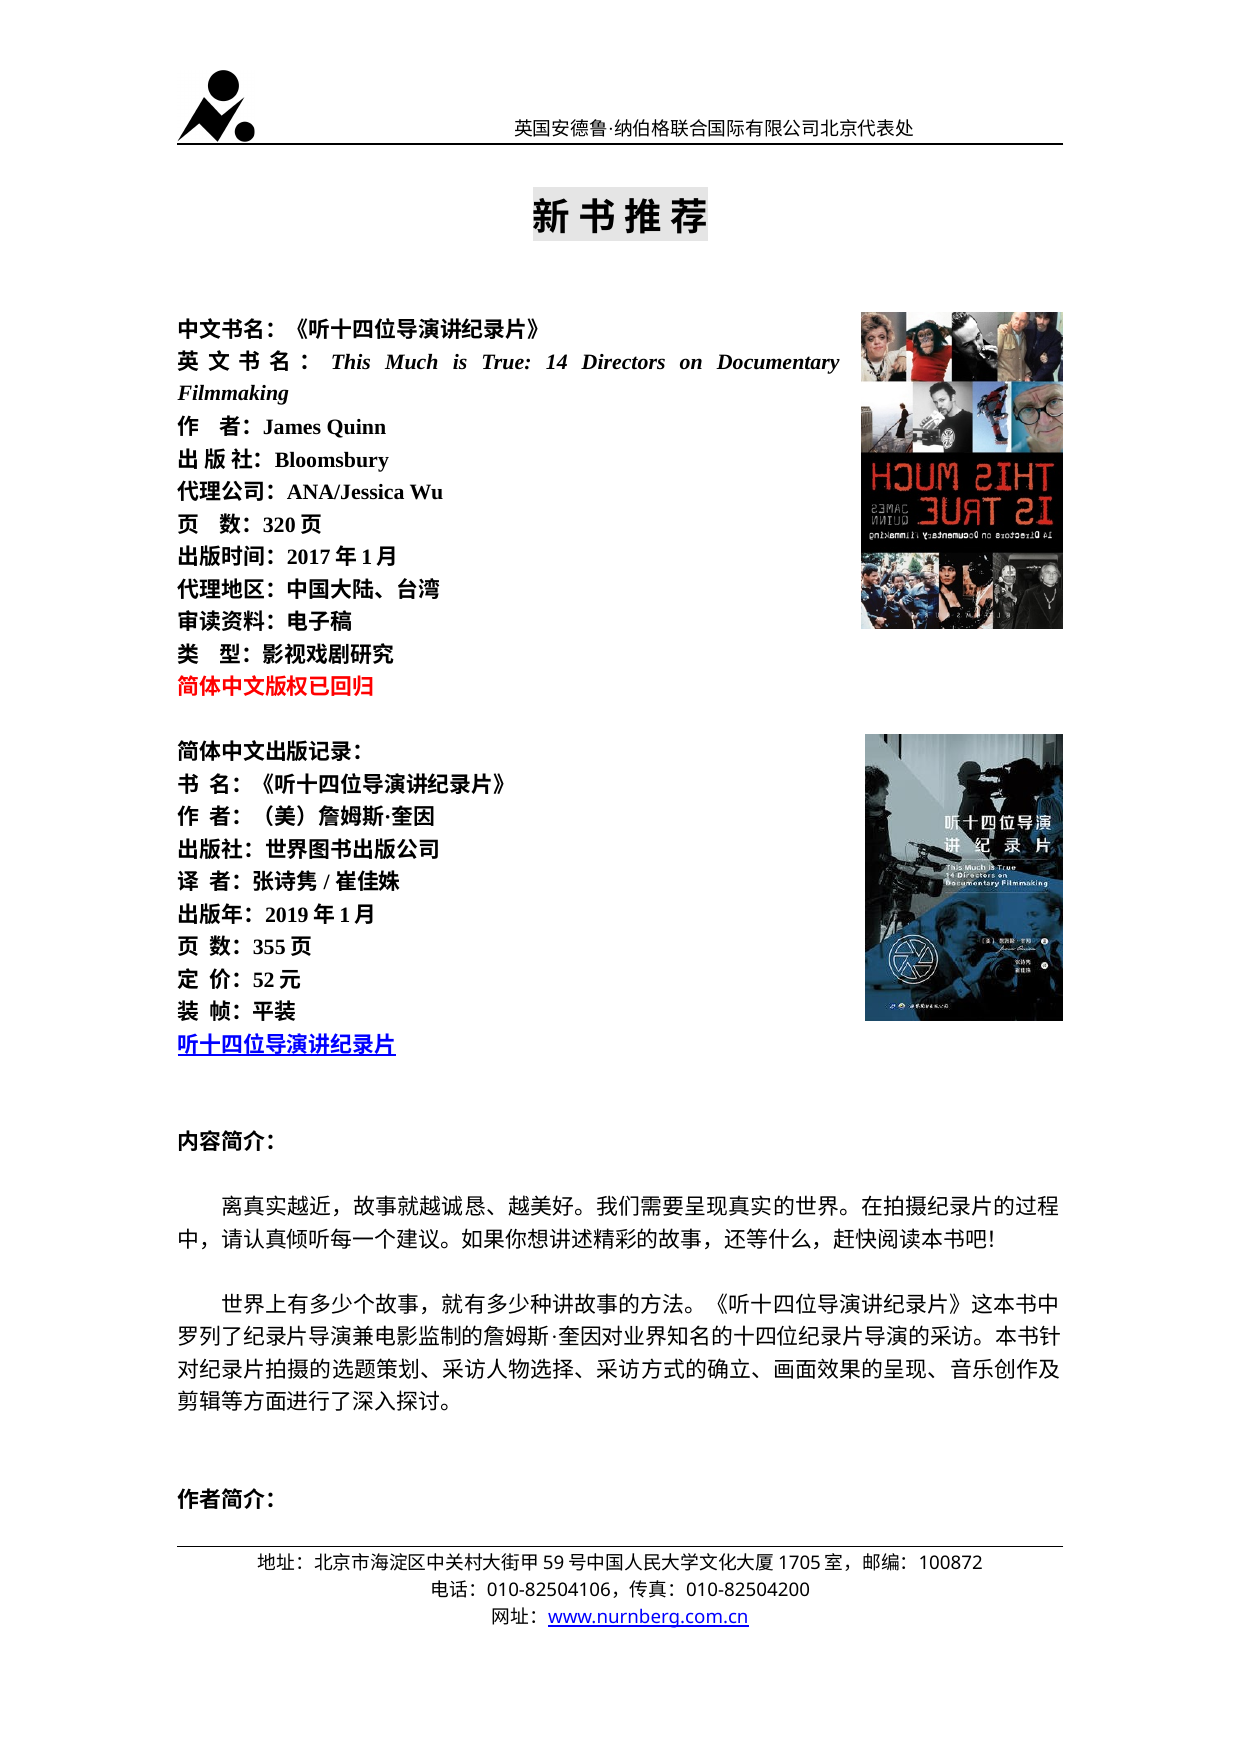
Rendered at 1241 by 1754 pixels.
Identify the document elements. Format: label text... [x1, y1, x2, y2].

text 新 书 推 荐 [177, 181, 1063, 246]
text 装 帧：平装 [177, 994, 1063, 1026]
text 页 数：320页 [177, 506, 861, 539]
picture [177, 70, 255, 142]
text 作 者：（美）詹姆斯·奎因 [177, 799, 865, 831]
text 出版时间：2017年1月 [177, 539, 861, 571]
text 简体中文出版记录： [177, 734, 865, 766]
picture [865, 734, 1063, 1021]
text 定 价：52元 [177, 961, 865, 994]
text 世界上有多少个故事，就有多少种讲故事的方法。《听十四位导演讲纪录片》这本书中罗列了纪录片导演兼电影监制的詹姆斯·奎因对业界知名的十四位纪录片导演的采访。本书针对纪录片拍摄的选题策划、采访人物选择、采访方式的确立、画面效果的呈现、音乐创作及剪辑等方面进行了深入探讨。 [177, 1286, 1063, 1416]
text 类 型：影视戏剧研究 [177, 636, 1063, 669]
text 中文书名：《听十四位导演讲纪录片》 [177, 311, 1063, 344]
text 审读资料：电子稿 [177, 604, 1063, 636]
text 听十四位导演讲纪录片 [177, 1026, 1063, 1059]
text 作 者：James Quinn [177, 409, 861, 441]
text 页 数：355页 [177, 929, 865, 961]
text 内容简介： [177, 1124, 1063, 1156]
picture [861, 312, 1063, 629]
text 离真实越近，故事就越诚恳、越美好。我们需要呈现真实的世界。在拍摄纪录片的过程中，请认真倾听每一个建议。如果你想讲述精彩的故事，还等什么，赶快阅读本书吧！ [177, 1189, 1063, 1254]
text 出 版 社：Bloomsbury [177, 441, 861, 474]
text 简体中文版权已回归 [177, 669, 1063, 701]
text 代理公司：ANA/Jessica Wu [177, 474, 861, 506]
text 代理地区：中国大陆、台湾 [177, 571, 861, 604]
text 作者简介： [177, 1481, 1063, 1514]
text 英文书名：This Much is True: 14 Directors on Documentary Filmmaking [177, 344, 861, 409]
text 译 者：张诗隽 / 崔佳姝 [177, 864, 865, 896]
text 出版年：2019年1月 [177, 896, 865, 929]
text 出版社：世界图书出版公司 [177, 831, 865, 864]
text 书 名：《听十四位导演讲纪录片》 [177, 766, 865, 799]
